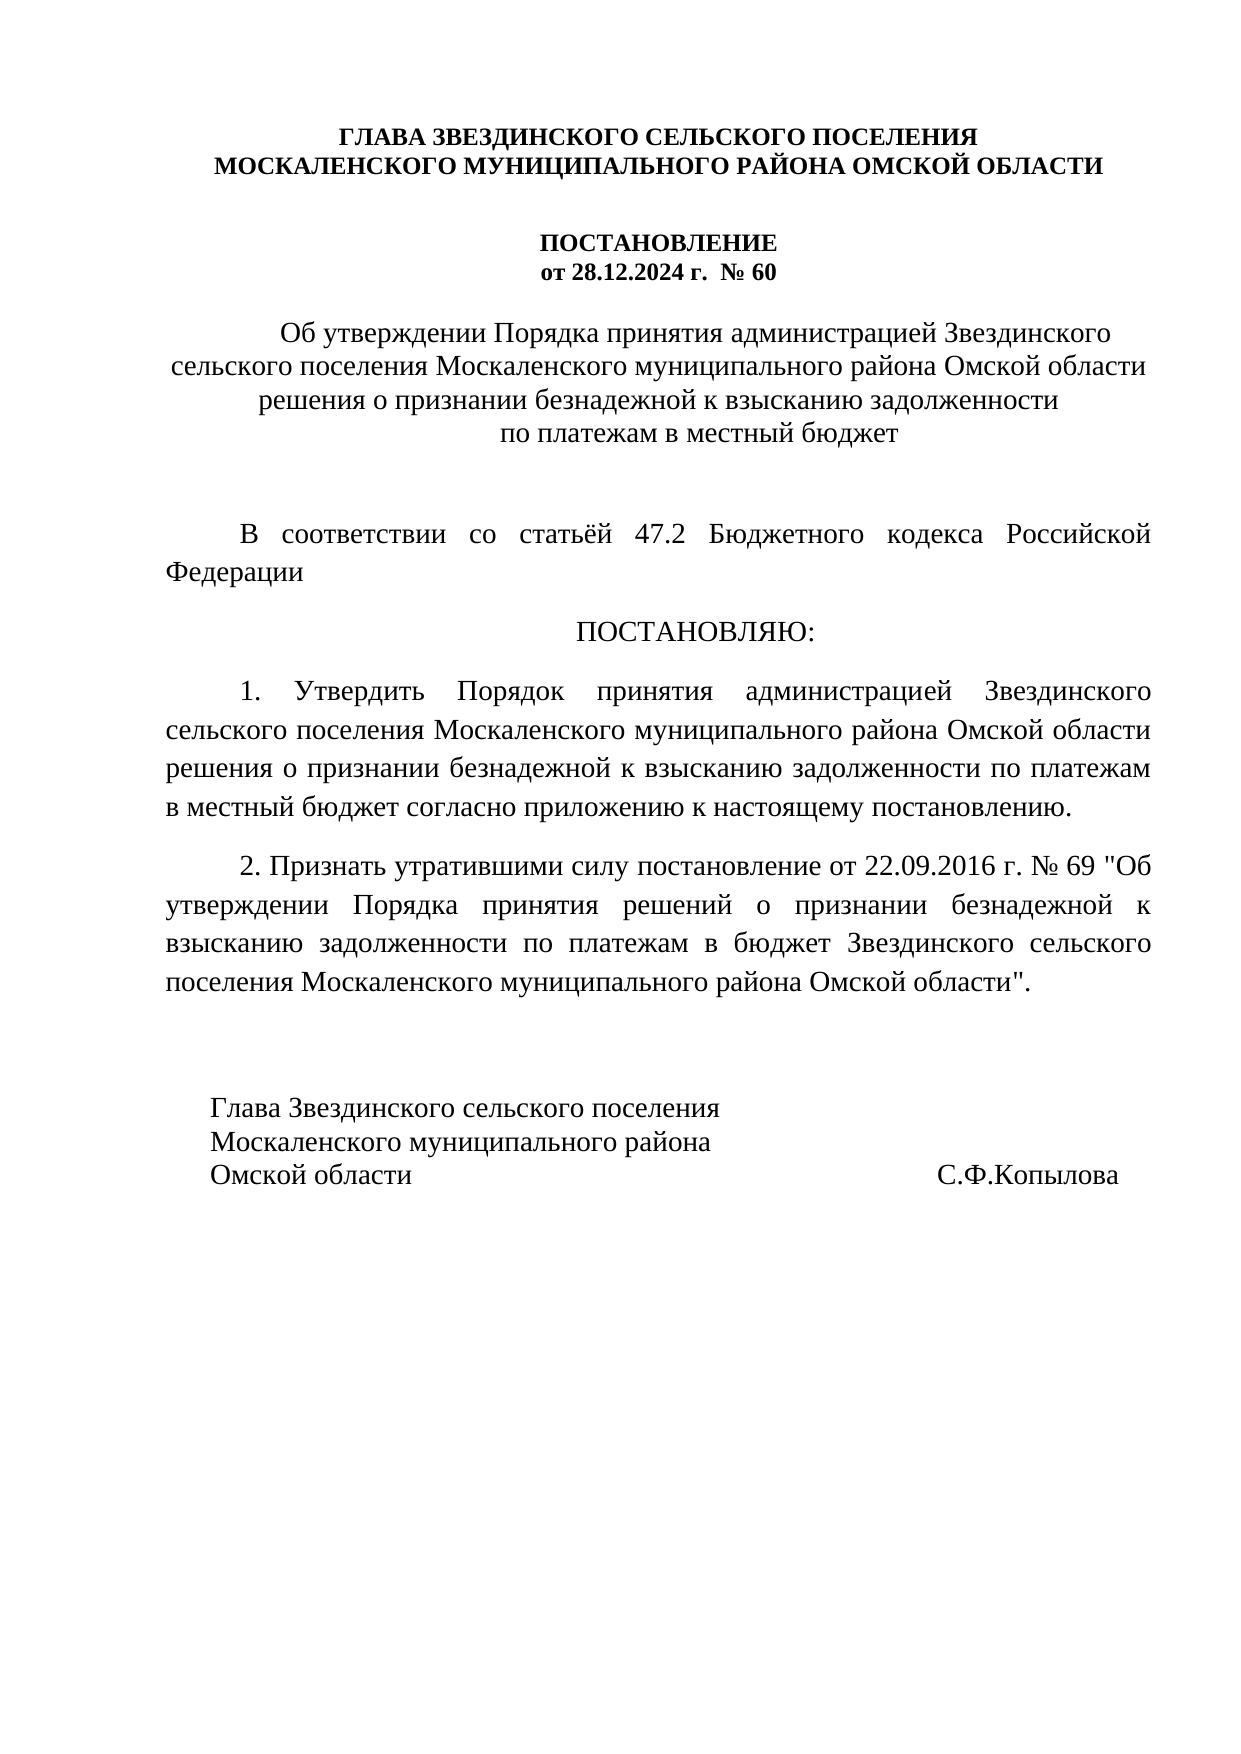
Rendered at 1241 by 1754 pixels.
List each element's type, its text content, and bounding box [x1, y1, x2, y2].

text 1. Утвердить Порядок принятия администрацией Звездинского сельского поселения Москаленского муниципального района Омской области решения о признании безнадежной к взысканию задолженности по платежам в местный бюджет согласно приложению к настоящему постановлению. [165, 673, 1152, 822]
text ГЛАВА ЗВЕЗДИНСКОГО СЕЛЬСКОГО ПОСЕЛЕНИЯ [165, 122, 1152, 151]
text ПОСТАНОВЛЯЮ: [165, 614, 1152, 647]
text 2. Признать утратившими силу постановление от 22.09.2016 г. № 69 "Об утверждении Порядка принятия решений о признании безнадежной к взысканию задолженности по платежам в бюджет Звездинского сельского поселения Москаленского муниципального района Омской области". [165, 848, 1152, 997]
text В соответствии со статьёй 47.2 Бюджетного кодекса Российской Федерации [165, 516, 1152, 588]
text ПОСТАНОВЛЕНИЕ [165, 228, 1152, 257]
text от 28.12.2024 г. № 60 [165, 257, 1152, 286]
text МОСКАЛЕНСКОГО МУНИЦИПАЛЬНОГО РАЙОНА ОМСКОЙ ОБЛАСТИ [165, 151, 1152, 180]
text Глава Звездинского сельского поселения [165, 1090, 1152, 1124]
text Омской области С.Ф.Копылова [165, 1157, 1152, 1224]
text Москаленского муниципального района [165, 1124, 1152, 1157]
text Об утверждении Порядка принятия администрацией Звездинского сельского поселения Москаленского муниципального района Омской области решения о признании безнадежной к взысканию задолженности [165, 315, 1152, 415]
text по платежам в местный бюджет [165, 415, 1152, 449]
